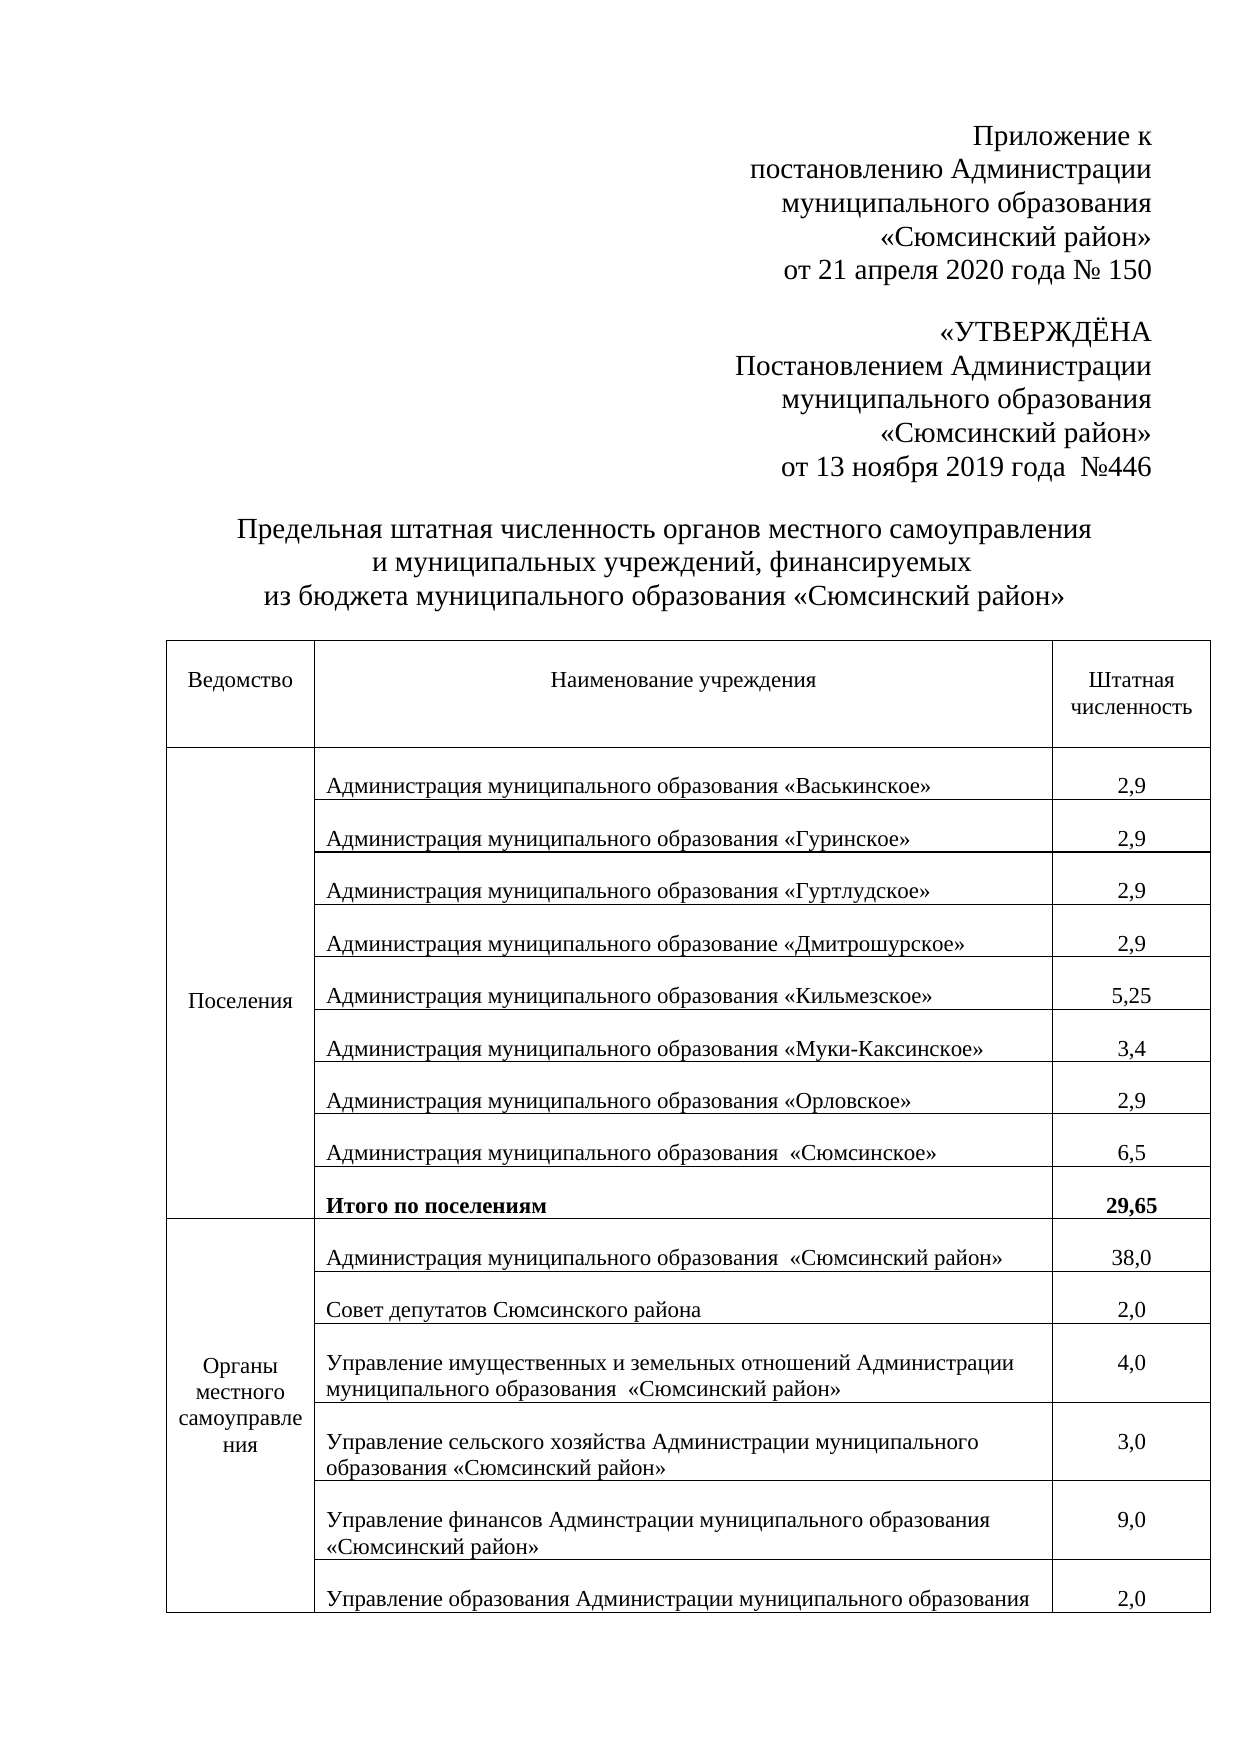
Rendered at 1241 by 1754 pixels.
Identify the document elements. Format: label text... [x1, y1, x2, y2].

table_cell 5,25 [1053, 957, 1210, 1008]
table_cell 4,0 [1053, 1324, 1210, 1402]
table_cell Администрация муниципального образования «Кильмезское» [315, 957, 1052, 1008]
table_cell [315, 1560, 1052, 1612]
table_cell 2,9 [1053, 853, 1210, 904]
table_cell Управление сельского хозяйства Администрации муниципального образования «Сюмсинский район» [315, 1403, 1052, 1480]
table_cell 6,5 [1053, 1114, 1210, 1166]
text «УТВЕРЖДЁНА [152, 286, 1152, 348]
table_cell 2,9 [1053, 800, 1210, 851]
text Предельная штатная численность органов местного самоуправления [177, 511, 1152, 544]
table_cell Администрация муниципального образования «Сюмсинский район» [315, 1219, 1052, 1271]
table_cell Администрация муниципального образования «Орловское» [315, 1062, 1052, 1113]
text и муниципальных учреждений, финансируемых [177, 544, 1152, 578]
table_header Ведомство [167, 641, 314, 747]
table_cell Поселения [167, 748, 314, 1218]
table_cell 38,0 [1053, 1219, 1210, 1271]
table_cell Администрация муниципального образование «Дмитрошурское» [315, 905, 1052, 956]
table_cell Совет депутатов Сюмсинского района [315, 1272, 1052, 1323]
text от 21 апреля 2020 года № 150 [177, 252, 1152, 286]
table_cell Итого по поселениям [315, 1167, 1052, 1218]
table_header Штатная численность [1053, 641, 1210, 747]
table_cell Управление имущественных и земельных отношений Администрации муниципального образования «Сюмсинский район» [315, 1324, 1052, 1402]
text муниципального образования [177, 185, 1152, 219]
table_cell 9,0 [1053, 1481, 1210, 1559]
table_cell Органы местного самоуправления [167, 1219, 314, 1612]
text муниципального образования [177, 382, 1152, 415]
table_cell 2,0 [1053, 1560, 1210, 1612]
table_cell Администрация муниципального образования «Васькинское» [315, 748, 1052, 799]
table_cell 2,9 [1053, 748, 1210, 799]
table_cell 3,4 [1053, 1010, 1210, 1061]
text «Сюмсинский район» [177, 415, 1152, 449]
table_cell Администрация муниципального образования «Гуртлудское» [315, 853, 1052, 904]
table_cell 3,0 [1053, 1403, 1210, 1480]
table_cell 29,65 [1053, 1167, 1210, 1218]
text от 13 ноября 2019 года №446 [177, 449, 1152, 482]
table_header Наименование учреждения [315, 641, 1052, 747]
text Приложение к постановлению Администрации [177, 118, 1152, 185]
table_cell 2,0 [1053, 1272, 1210, 1323]
text «Сюмсинский район» [177, 219, 1152, 252]
table_cell 2,9 [1053, 905, 1210, 956]
table_cell Администрация муниципального образования «Сюмсинское» [315, 1114, 1052, 1166]
text из бюджета муниципального образования «Сюмсинский район» [177, 578, 1152, 612]
table_cell 2,9 [1053, 1062, 1210, 1113]
table_cell Администрация муниципального образования «Гуринское» [315, 800, 1052, 851]
text Постановлением Администрации [177, 348, 1152, 382]
table_cell Управление финансов Админстрации муниципального образования «Сюмсинский район» [315, 1481, 1052, 1559]
table_cell Администрация муниципального образования «Муки-Каксинское» [315, 1010, 1052, 1061]
